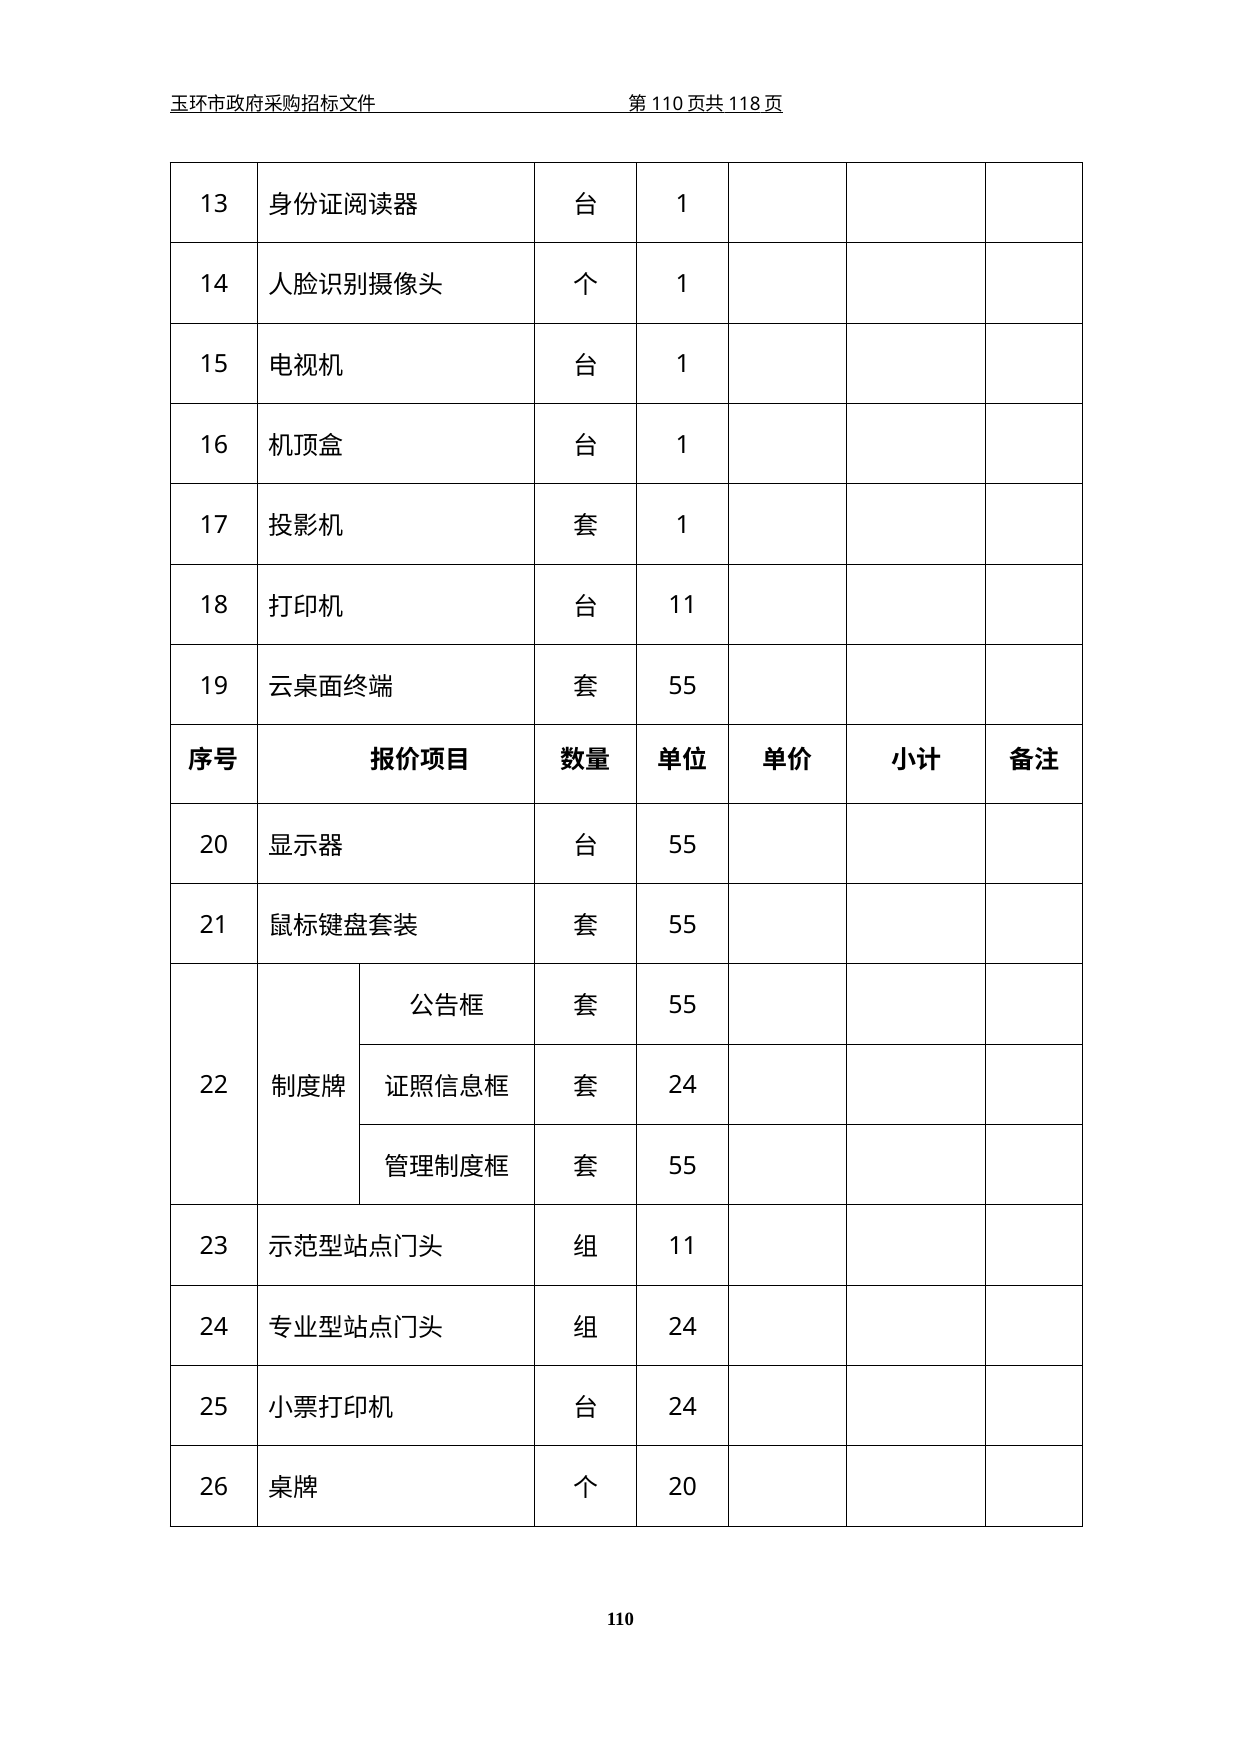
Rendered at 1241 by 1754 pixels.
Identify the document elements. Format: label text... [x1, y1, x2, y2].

table_cell 报价项目 [258, 725, 534, 803]
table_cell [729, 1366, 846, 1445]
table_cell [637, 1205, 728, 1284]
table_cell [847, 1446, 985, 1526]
table_cell 16 [171, 404, 257, 483]
table_cell [847, 964, 985, 1044]
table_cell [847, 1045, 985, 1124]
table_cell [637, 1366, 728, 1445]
table_cell [986, 964, 1082, 1044]
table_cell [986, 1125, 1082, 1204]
table_cell [986, 565, 1082, 644]
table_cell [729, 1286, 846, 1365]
table_cell 个 [535, 243, 636, 323]
table_cell 身份证阅读器 [258, 163, 534, 242]
table_cell 套 [535, 964, 636, 1044]
table_cell 投影机 [258, 484, 534, 563]
table_cell 55 [637, 804, 728, 883]
table_cell 套 [535, 645, 636, 724]
table_cell [986, 163, 1082, 242]
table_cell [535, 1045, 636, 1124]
table_cell 18 [171, 565, 257, 644]
table_cell 套 [535, 884, 636, 963]
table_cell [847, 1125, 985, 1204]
table_cell [847, 565, 985, 644]
table_cell 55 [637, 964, 728, 1044]
table_cell 1 [637, 243, 728, 323]
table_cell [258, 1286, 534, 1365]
table_cell [986, 804, 1082, 883]
table_cell 台 [535, 163, 636, 242]
table_cell [847, 484, 985, 563]
table_cell [986, 324, 1082, 403]
table_cell 证照信息框 [360, 1045, 534, 1124]
table_cell 14 [171, 243, 257, 323]
table_cell 公告框 [360, 964, 534, 1044]
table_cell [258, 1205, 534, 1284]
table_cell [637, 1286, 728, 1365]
table_cell 人脸识别摄像头 [258, 243, 534, 323]
table_cell 1 [637, 324, 728, 403]
table_cell 11 [637, 565, 728, 644]
table_cell 机顶盒 [258, 404, 534, 483]
table_cell 序号 [171, 725, 257, 803]
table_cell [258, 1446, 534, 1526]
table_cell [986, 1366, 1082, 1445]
table_cell 制度牌 [258, 964, 359, 1204]
table_cell [847, 645, 985, 724]
table_cell 台 [535, 565, 636, 644]
table_cell [729, 964, 846, 1044]
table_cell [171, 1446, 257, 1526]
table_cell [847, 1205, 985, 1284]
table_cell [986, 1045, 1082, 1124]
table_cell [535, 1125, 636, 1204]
table_cell 小计 [847, 725, 985, 803]
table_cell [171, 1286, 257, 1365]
table_cell [986, 484, 1082, 563]
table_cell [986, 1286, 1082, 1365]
table_cell 单位 [637, 725, 728, 803]
table_cell 台 [535, 804, 636, 883]
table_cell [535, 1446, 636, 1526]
table_cell 55 [637, 645, 728, 724]
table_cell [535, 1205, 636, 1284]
table_cell 备注 [986, 725, 1082, 803]
table_cell [729, 404, 846, 483]
table_cell 20 [171, 804, 257, 883]
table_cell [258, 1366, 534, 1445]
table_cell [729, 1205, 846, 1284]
table_cell 15 [171, 324, 257, 403]
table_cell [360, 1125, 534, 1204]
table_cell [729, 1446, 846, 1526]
table_cell [847, 884, 985, 963]
table_cell 1 [637, 404, 728, 483]
table_cell [986, 884, 1082, 963]
table_cell 1 [637, 484, 728, 563]
table_cell 1 [637, 163, 728, 242]
table_cell [986, 404, 1082, 483]
table_cell [729, 484, 846, 563]
table_cell [847, 243, 985, 323]
table_cell 打印机 [258, 565, 534, 644]
table_cell 台 [535, 324, 636, 403]
table_cell [847, 324, 985, 403]
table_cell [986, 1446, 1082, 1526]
table_cell 13 [171, 163, 257, 242]
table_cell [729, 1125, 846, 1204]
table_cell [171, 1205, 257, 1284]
table_cell [729, 884, 846, 963]
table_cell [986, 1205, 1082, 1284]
table_cell 数量 [535, 725, 636, 803]
table_cell 云桌面终端 [258, 645, 534, 724]
table_cell [847, 804, 985, 883]
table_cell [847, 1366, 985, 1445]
table_cell [847, 404, 985, 483]
table_cell [986, 645, 1082, 724]
table_cell [729, 565, 846, 644]
table_cell 单价 [729, 725, 846, 803]
table_cell 显示器 [258, 804, 534, 883]
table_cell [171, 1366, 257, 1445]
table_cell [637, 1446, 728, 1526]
table_cell 台 [535, 404, 636, 483]
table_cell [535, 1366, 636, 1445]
table_cell 鼠标键盘套装 [258, 884, 534, 963]
table_cell 21 [171, 884, 257, 963]
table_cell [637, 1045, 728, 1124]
table_cell 19 [171, 645, 257, 724]
table_cell [729, 804, 846, 883]
table_cell [986, 243, 1082, 323]
table_cell 17 [171, 484, 257, 563]
table_cell [729, 163, 846, 242]
table_cell [729, 324, 846, 403]
table_cell [729, 645, 846, 724]
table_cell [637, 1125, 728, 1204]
table_cell 55 [637, 884, 728, 963]
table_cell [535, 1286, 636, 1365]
table_cell 22 [171, 964, 257, 1204]
table_cell [847, 163, 985, 242]
table_cell [729, 243, 846, 323]
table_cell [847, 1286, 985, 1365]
table_cell 电视机 [258, 324, 534, 403]
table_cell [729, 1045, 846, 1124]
table_cell 套 [535, 484, 636, 563]
